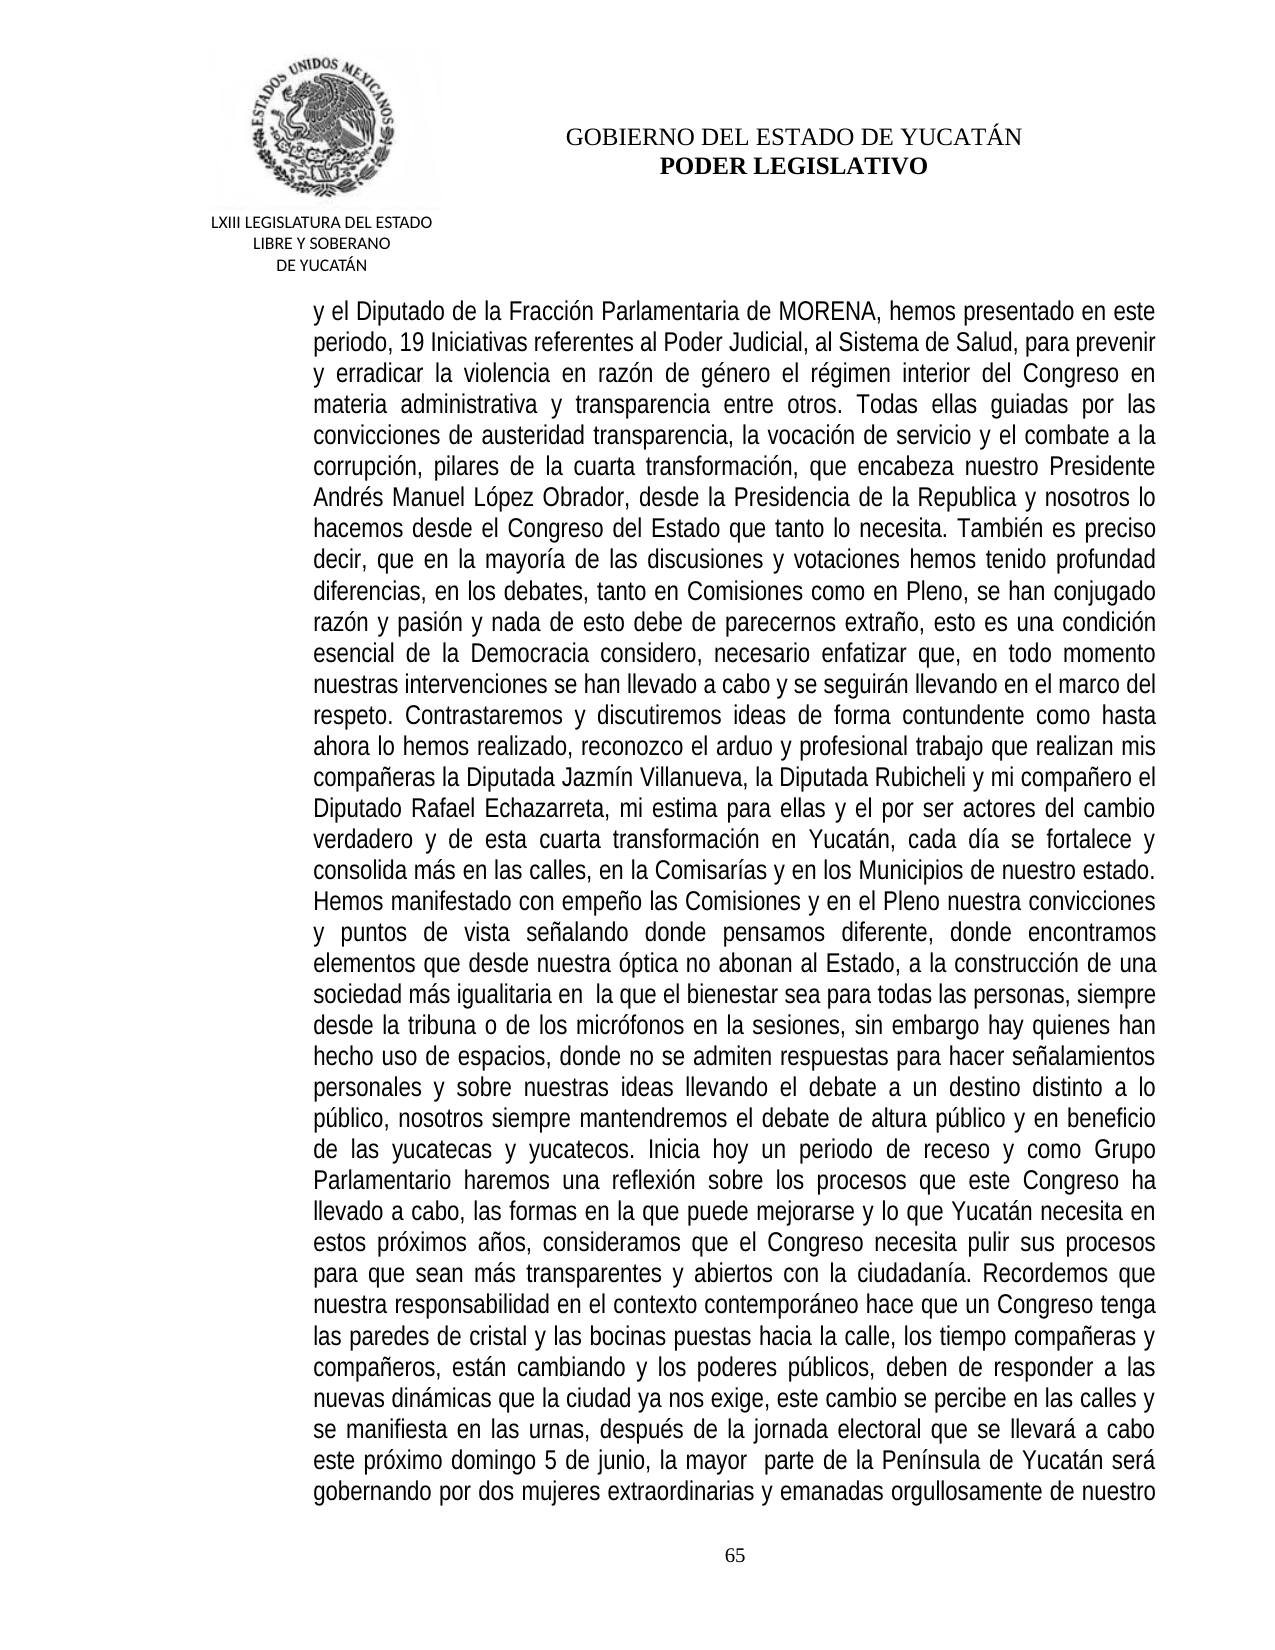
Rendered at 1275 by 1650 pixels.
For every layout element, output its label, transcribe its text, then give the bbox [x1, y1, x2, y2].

picture [206, 50, 443, 211]
